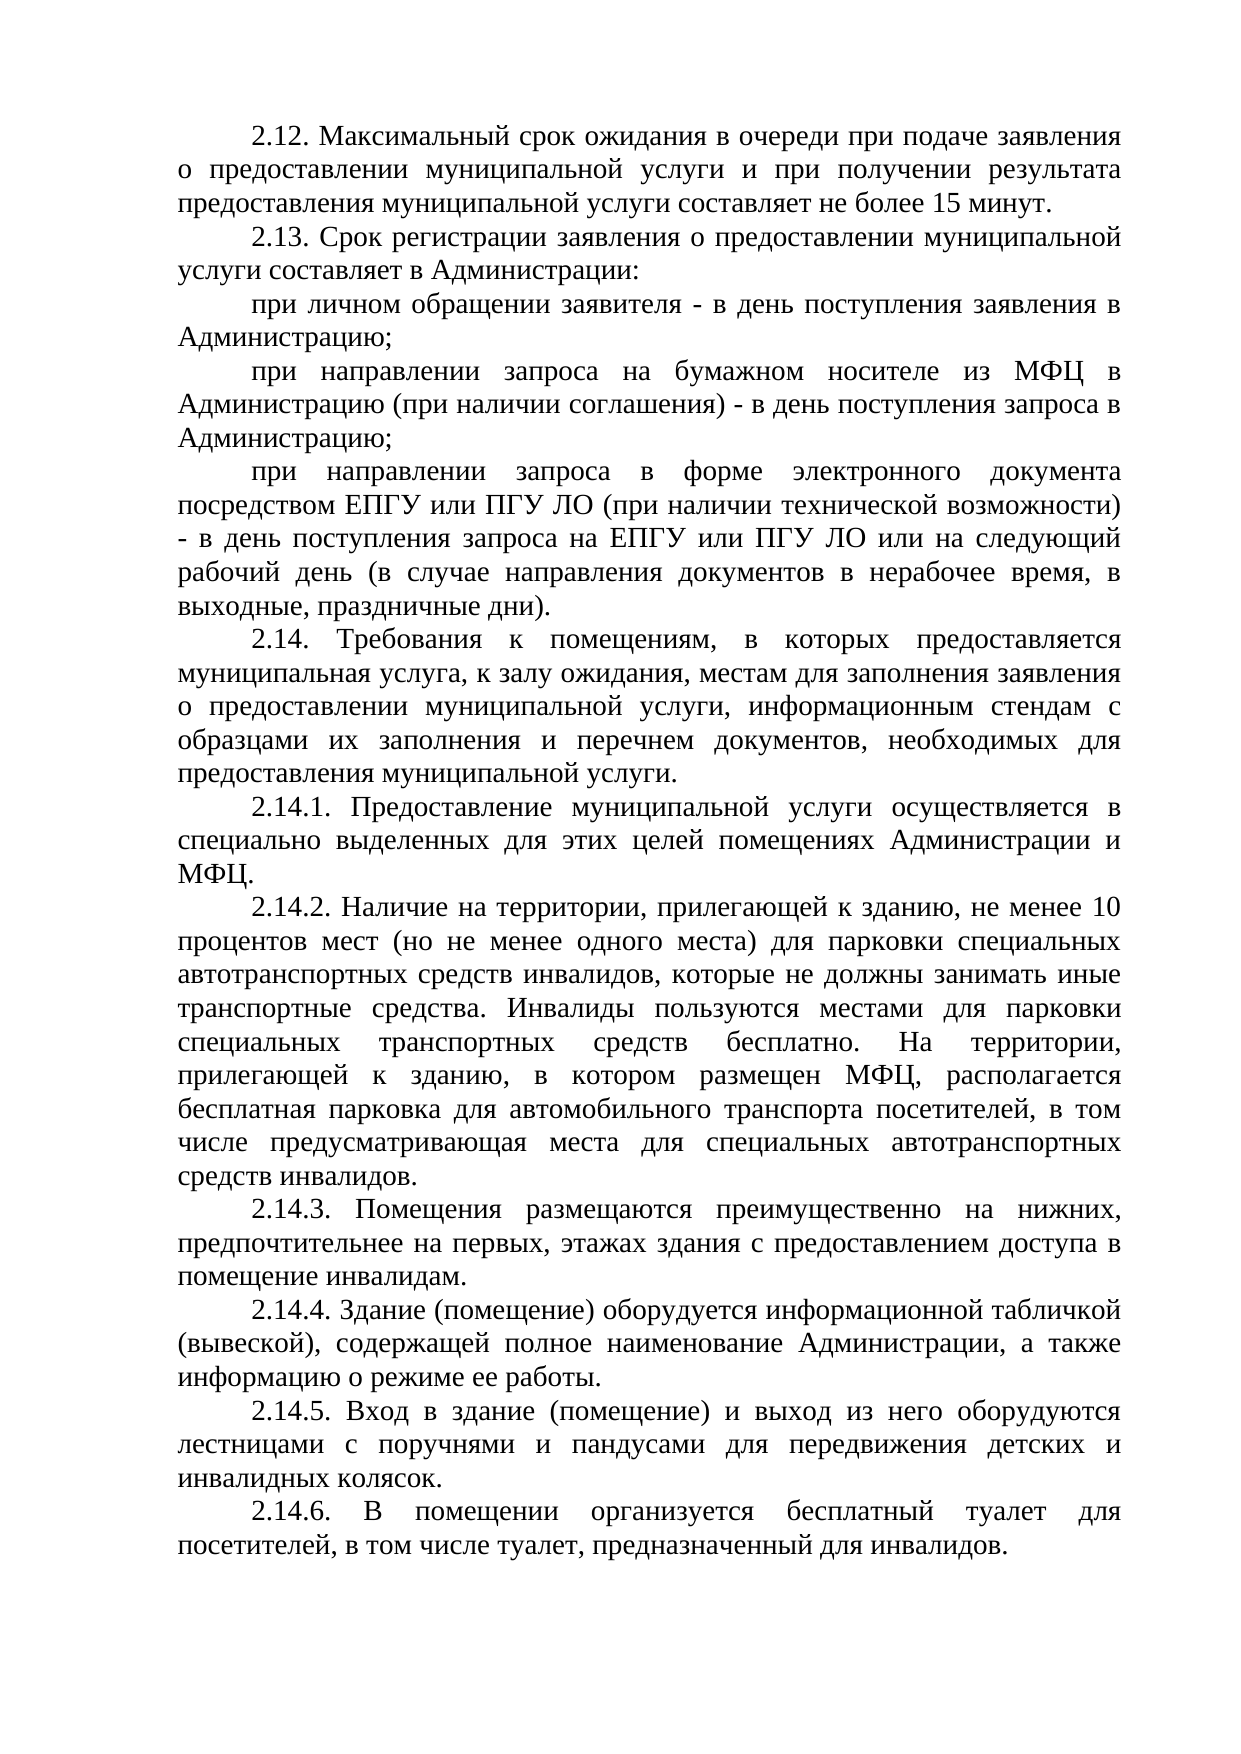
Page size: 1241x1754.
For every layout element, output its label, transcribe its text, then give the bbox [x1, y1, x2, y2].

text 2.14.1. Предоставление муниципальной услуги осуществляется в специально выделенных для этих целей помещениях Администрации и МФЦ. [177, 789, 1122, 889]
text 2.14.4. Здание (помещение) оборудуется информационной табличкой (вывеской), содержащей полное наименование Администрации, а также информацию о режиме ее работы. [177, 1292, 1122, 1393]
text 2.14.6. В помещении организуется бесплатный туалет для посетителей, в том числе туалет, предназначенный для инвалидов. [177, 1493, 1122, 1560]
text при направлении запроса на бумажном носителе из МФЦ в Администрацию (при наличии соглашения) - в день поступления запроса в Администрацию; [177, 353, 1122, 453]
text при направлении запроса в форме электронного документа посредством ЕПГУ или ПГУ ЛО (при наличии технической возможности) - в день поступления запроса на ЕПГУ или ПГУ ЛО или на следующий рабочий день (в случае направления документов в нерабочее время, в выходные, праздничные дни). [177, 453, 1122, 621]
text 2.14. Требования к помещениям, в которых предоставляется муниципальная услуга, к залу ожидания, местам для заполнения заявления о предоставлении муниципальной услуги, информационным стендам с образцами их заполнения и перечнем документов, необходимых для предоставления муниципальной услуги. [177, 621, 1122, 789]
text 2.12. Максимальный срок ожидания в очереди при подаче заявления о предоставлении муниципальной услуги и при получении результата предоставления муниципальной услуги составляет не более 15 минут. [177, 118, 1122, 219]
text 2.14.2. Наличие на территории, прилегающей к зданию, не менее 10 процентов мест (но не менее одного места) для парковки специальных автотранспортных средств инвалидов, которые не должны занимать иные транспортные средства. Инвалиды пользуются местами для парковки специальных транспортных средств бесплатно. На территории, прилегающей к зданию, в котором размещен МФЦ, располагается бесплатная парковка для автомобильного транспорта посетителей, в том числе предусматривающая места для специальных автотранспортных средств инвалидов. [177, 889, 1122, 1191]
text 2.13. Срок регистрации заявления о предоставлении муниципальной услуги составляет в Администрации: [177, 219, 1122, 286]
text при личном обращении заявителя - в день поступления заявления в Администрацию; [177, 286, 1122, 353]
text 2.14.3. Помещения размещаются преимущественно на нижних, предпочтительнее на первых, этажах здания с предоставлением доступа в помещение инвалидам. [177, 1191, 1122, 1292]
text 2.14.5. Вход в здание (помещение) и выход из него оборудуются лестницами с поручнями и пандусами для передвижения детских и инвалидных колясок. [177, 1393, 1122, 1493]
